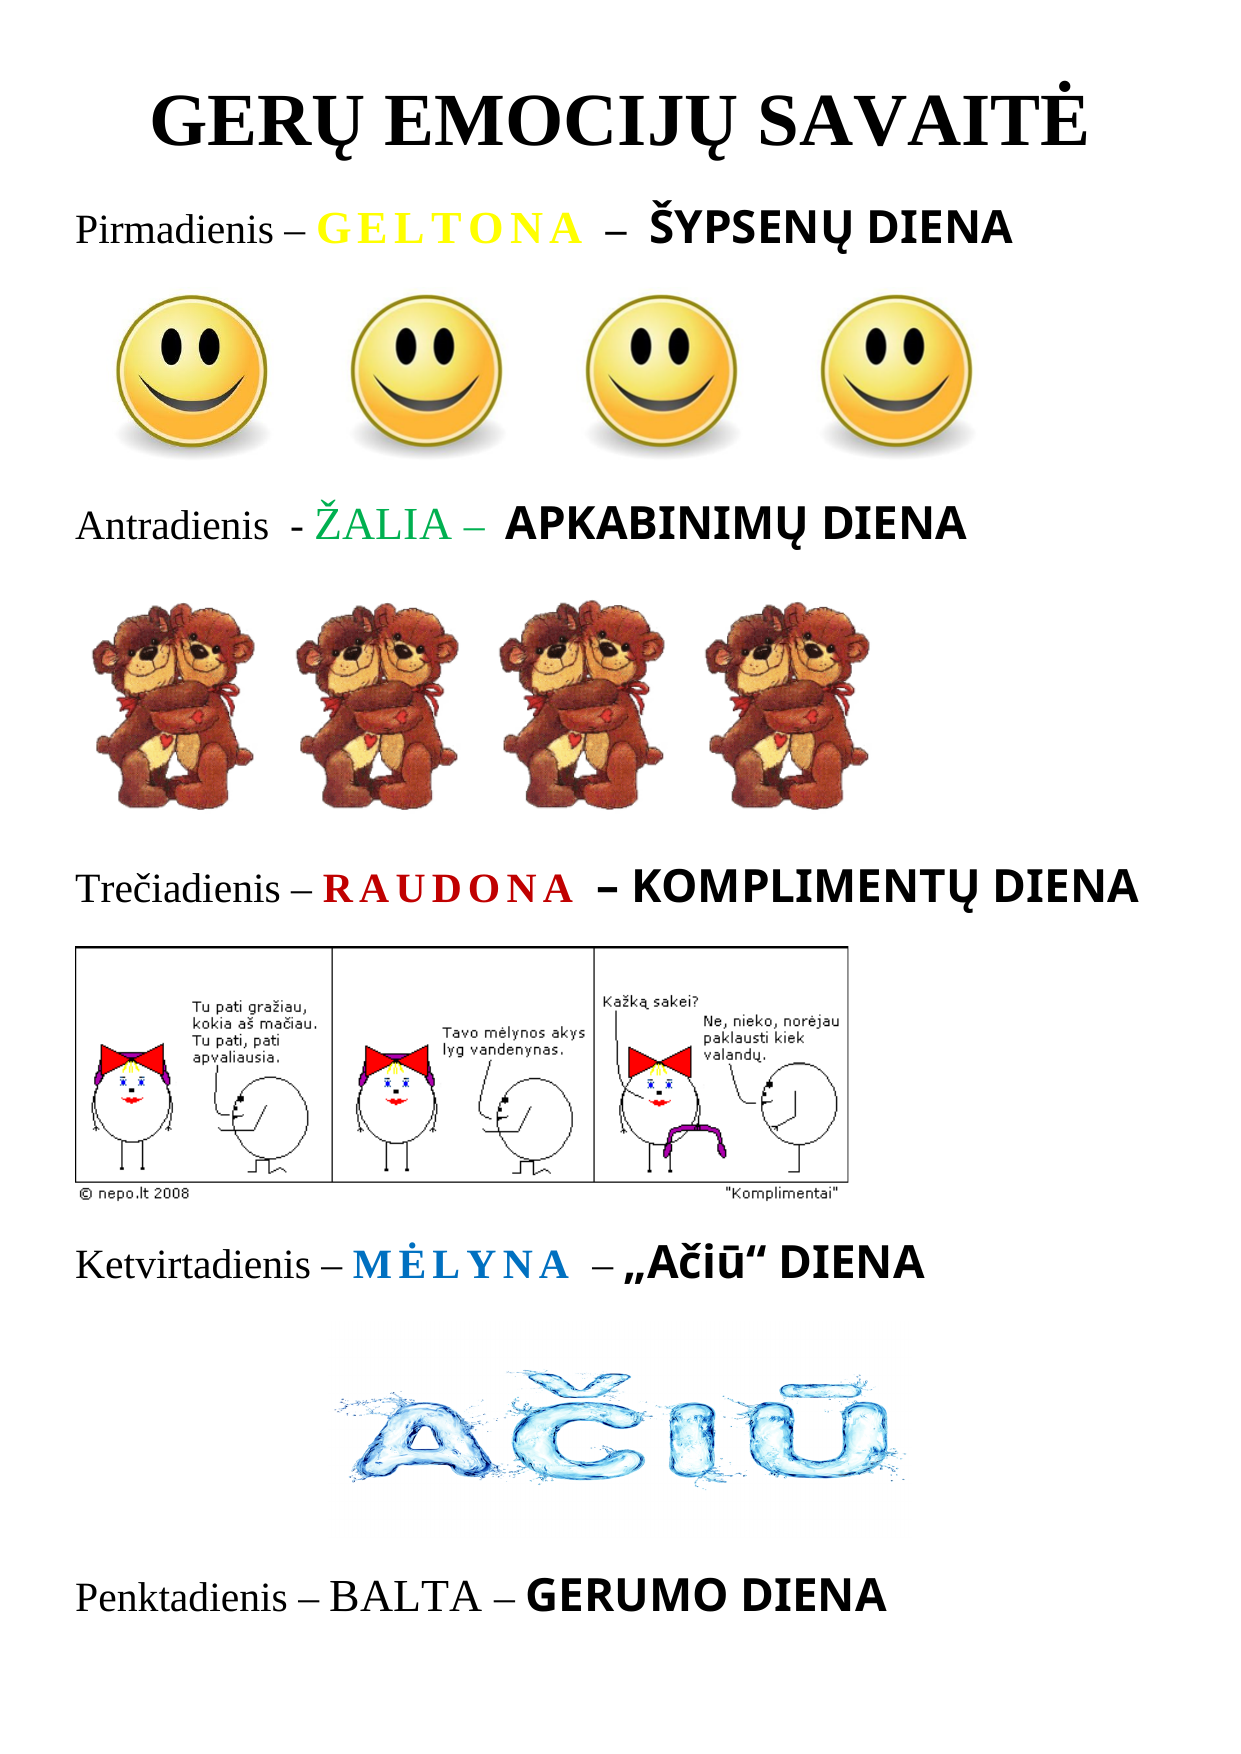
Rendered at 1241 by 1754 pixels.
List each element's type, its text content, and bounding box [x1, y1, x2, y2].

text Ketvirtadienis – MĖLYNA – „Ačiū“ DIENA [75, 1229, 1165, 1292]
text gerų emocijų savaitė [75, 75, 1165, 161]
text Antradienis - ŽALIA – APKABINIMŲ DIENA [75, 491, 1165, 553]
picture [289, 586, 462, 826]
picture [75, 946, 849, 1205]
picture [75, 287, 1016, 466]
picture [492, 583, 668, 826]
text Penktadienis – BALTA – GERUMO DIENA [75, 1562, 1165, 1625]
picture [327, 1321, 913, 1538]
text Pirmadienis – GELTONA – ŠYPSENŲ DIENA [75, 195, 1165, 257]
picture [698, 585, 873, 826]
text Trečiadienis – RAUDONA – KOMPLIMENTŲ DIENA [75, 854, 1165, 916]
picture [85, 586, 258, 826]
